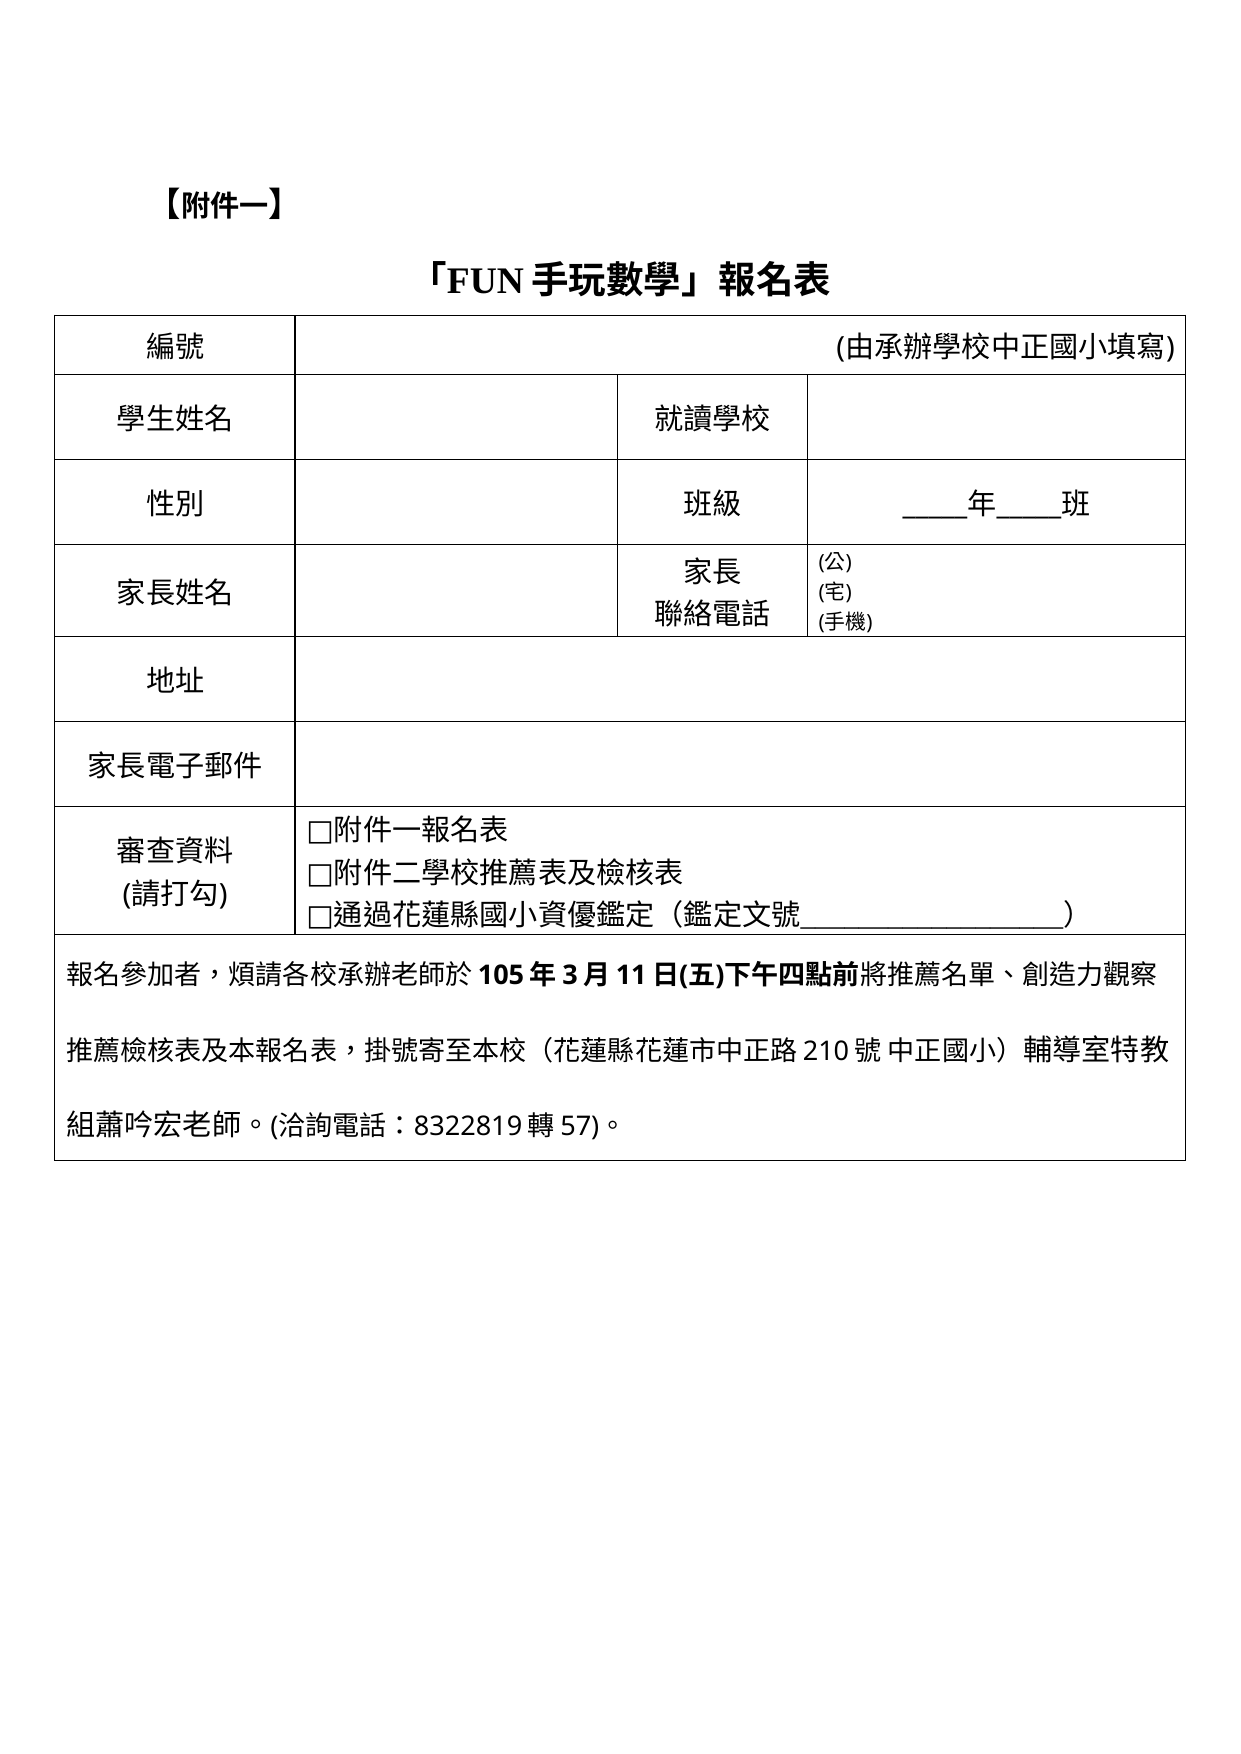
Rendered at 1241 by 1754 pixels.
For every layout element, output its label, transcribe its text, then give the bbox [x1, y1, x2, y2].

table_cell 報名參加者，煩請各校承辦老師於105年3月11日(五)下午四點前將推薦名單、創造力觀察推薦檢核表及本報名表，掛號寄至本校（花蓮縣花蓮市中正路210號 中正國小）輔導室特教組蕭吟宏老師。(洽詢電話：8322819轉57)。 [55, 935, 1185, 1160]
table_cell 地址 [55, 637, 294, 721]
table_cell 家長 聯絡電話 [618, 545, 807, 636]
table_cell [296, 722, 1185, 806]
table_cell 學生姓名 [55, 375, 294, 459]
table_cell [296, 545, 617, 636]
table_cell 家長電子郵件 [55, 722, 294, 806]
table_cell [296, 637, 1185, 721]
table_header 編號 [55, 316, 294, 374]
table_cell 班級 [618, 460, 807, 544]
table_cell (公) (宅) (手機) [808, 545, 1185, 636]
table_cell 性別 [55, 460, 294, 544]
text 「FUN手玩數學」報名表 [148, 239, 1093, 314]
table_cell 家長姓名 [55, 545, 294, 636]
table_cell 審查資料 (請打勾) [55, 807, 294, 934]
table_cell 就讀學校 [618, 375, 807, 459]
table_cell [296, 375, 617, 459]
table_cell □附件一報名表 □附件二學校推薦表及檢核表 □通過花蓮縣國小資優鑑定（鑑定文號__________________） [296, 807, 1185, 934]
text 【附件一】 [148, 164, 1093, 239]
table_cell [808, 375, 1185, 459]
table_cell _____年_____班 [808, 460, 1185, 544]
table_cell [296, 460, 617, 544]
table_header (由承辦學校中正國小填寫) [296, 316, 1185, 374]
